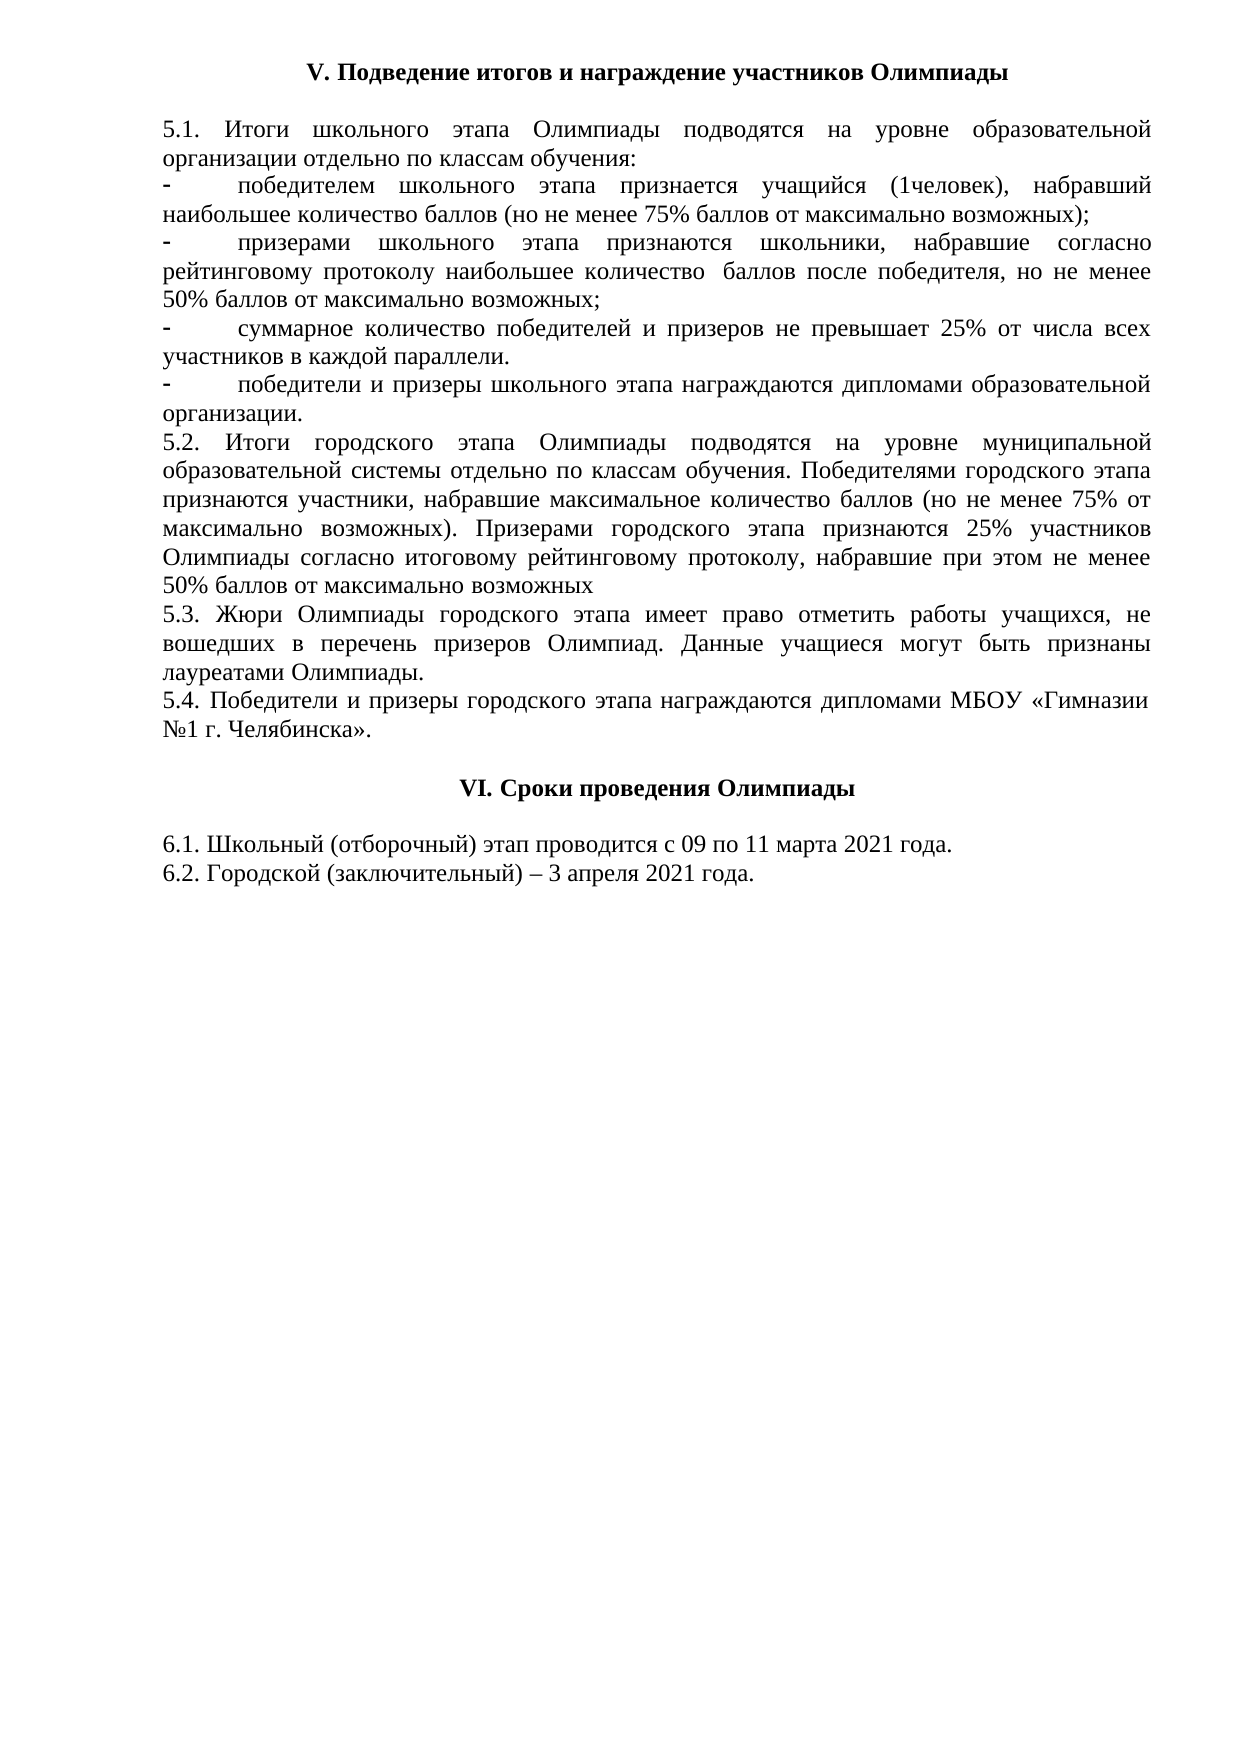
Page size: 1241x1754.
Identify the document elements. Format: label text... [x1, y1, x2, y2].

list Городской (заключительный) – 3 апреля 2021 года. [162, 858, 1163, 887]
list Школьный (отборочный) этап проводится с 09 по 11 марта 2021 года. [162, 829, 1163, 858]
subtitle Подведение итогов и награждение участников Олимпиады [306, 57, 1163, 85]
subtitle Сроки проведения Олимпиады [459, 773, 1163, 801]
list Жюри Олимпиады городского этапа имеет право отметить работы учащихся, не вошедших в перечень призеров Олимпиад. Данные учащиеся могут быть признаны лауреатами Олимпиады. [162, 599, 1151, 686]
list победители и призеры школьного этапа награждаются дипломами образовательной организации. [162, 370, 1152, 427]
list Итоги школьного этапа Олимпиады подводятся на уровне образовательной организации отдельно по классам обучения: [162, 114, 1152, 171]
list призерами школьного этапа признаются школьники, набравшие согласно рейтинговому протоколу наибольшее количество баллов после победителя, но не менее 50% баллов от максимально возможных; [162, 228, 1152, 313]
list суммарное количество победителей и призеров не превышает 25% от числа всех участников в каждой параллели. [162, 314, 1151, 370]
list победителем школьного этапа признается учащийся (1человек), набравший наибольшее количество баллов (но не менее 75% баллов от максимально возможных); [162, 171, 1152, 228]
list Итоги городского этапа Олимпиады подводятся на уровне муниципальной образовательной системы отдельно по классам обучения. Победителями городского этапа признаются участники, набравшие максимальное количество баллов (но не менее 75% от максимально возможных). Призерами городского этапа признаются 25% участников Олимпиады согласно итоговому рейтинговому протоколу, набравшие при этом не менее 50% баллов от максимально возможных [162, 427, 1152, 599]
text №1 г. Челябинска». [162, 714, 1163, 743]
list Победители и призеры городского этапа награждаются дипломами МБОУ «Гимназии [162, 686, 1163, 714]
